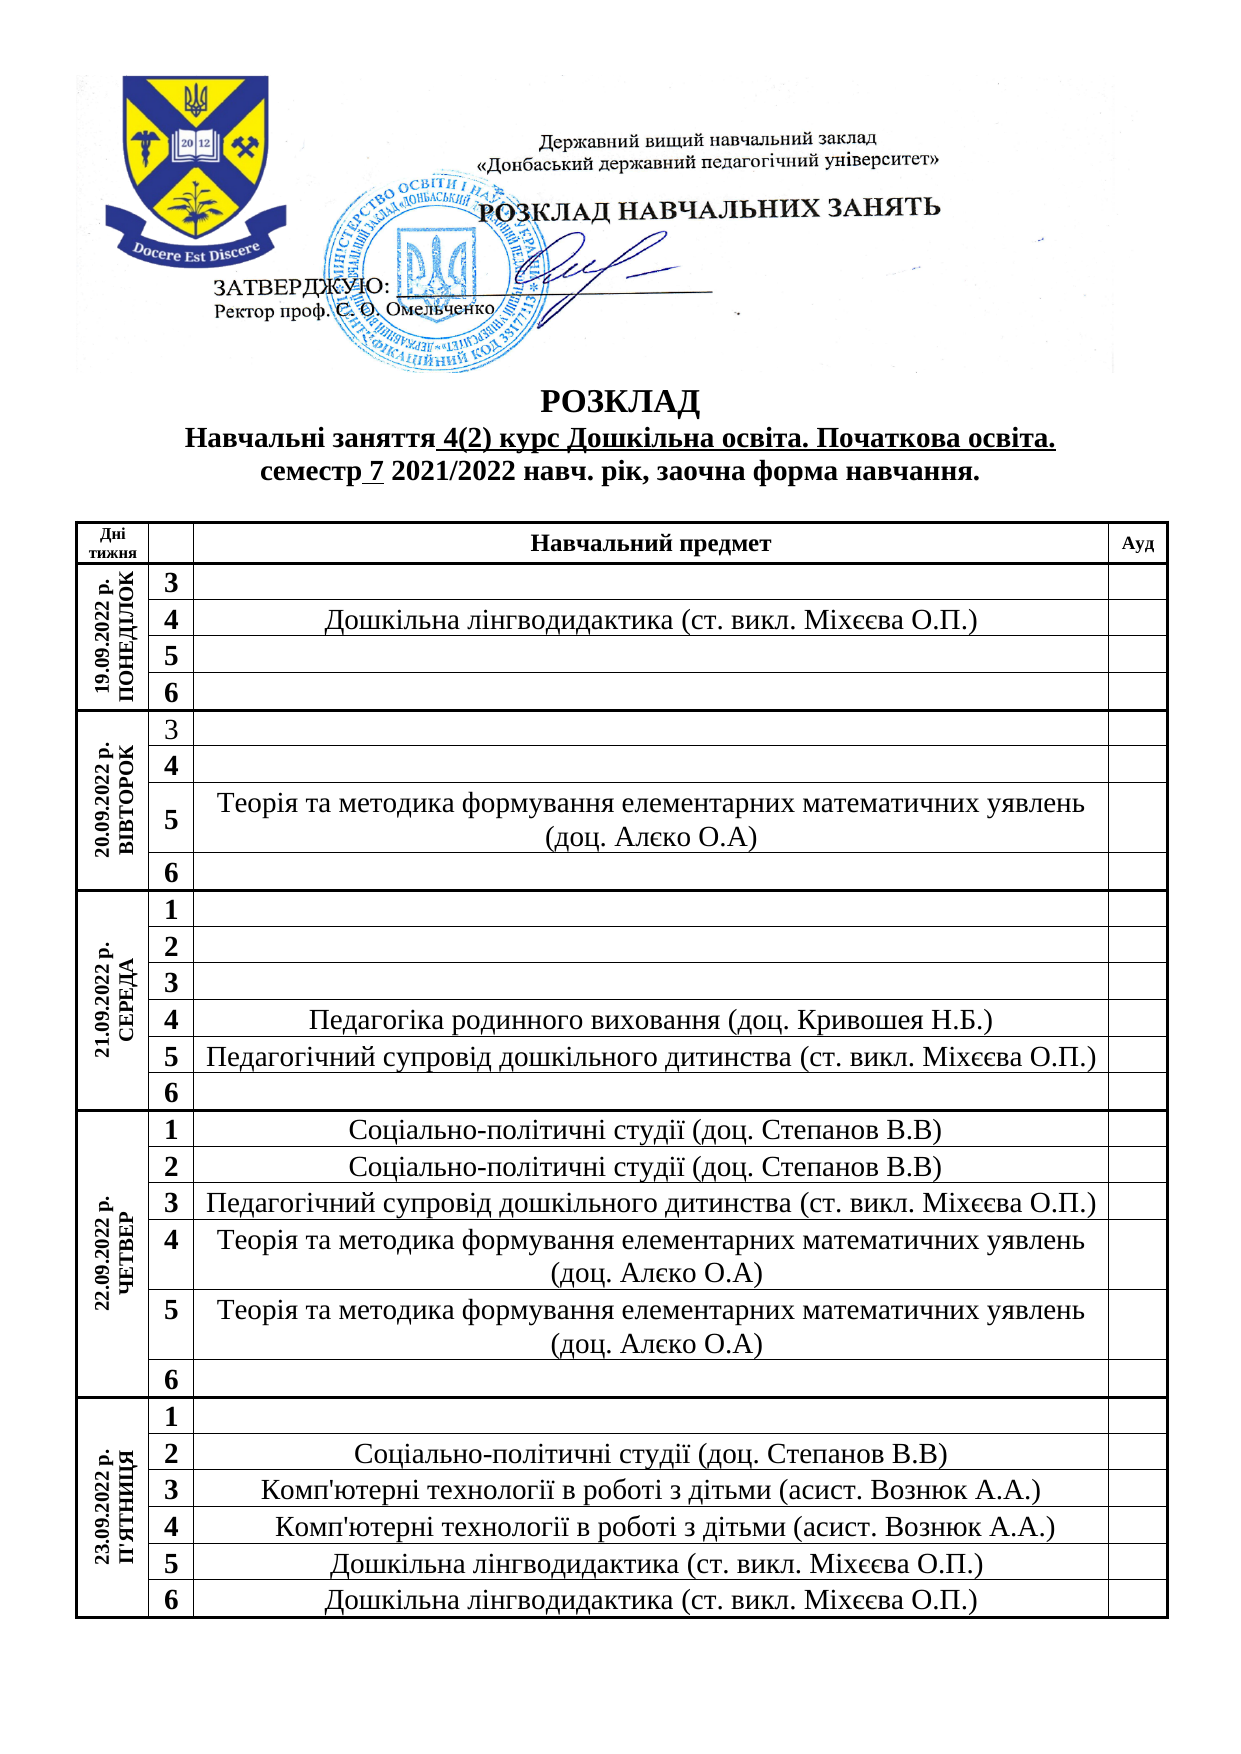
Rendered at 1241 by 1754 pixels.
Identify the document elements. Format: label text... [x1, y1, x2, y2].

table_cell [194, 1544, 1108, 1579]
table_cell 2 [149, 1147, 193, 1182]
table_cell [1109, 1037, 1166, 1072]
table_cell [194, 565, 1108, 599]
table_cell [1109, 1290, 1166, 1359]
table_cell [1109, 853, 1166, 889]
table_cell [1109, 1220, 1166, 1289]
table_cell 3 [149, 1183, 193, 1219]
table_cell [194, 636, 1108, 672]
table_cell 5 [149, 1037, 193, 1072]
table_cell Педагогічний супровід дошкільного дитинства (ст. викл. Міхєєва О.П.) [194, 1037, 1108, 1072]
table_header [149, 524, 193, 562]
table_cell [1109, 746, 1166, 782]
table_cell 2 [149, 1434, 193, 1469]
table_cell [194, 673, 1108, 709]
table_cell [1109, 636, 1166, 672]
table_cell 4 [149, 1220, 193, 1289]
table_cell [194, 853, 1108, 889]
table_cell 5 [149, 1290, 193, 1359]
table_cell [1109, 1000, 1166, 1036]
table_cell [194, 1360, 1108, 1396]
table_cell [1109, 1112, 1166, 1146]
table_cell [1109, 1073, 1166, 1109]
table_cell 22.09.2022 р. ЧЕТВЕР [78, 1112, 148, 1396]
table_cell 19.09.2022 р. ПОНЕДІЛОК [78, 565, 148, 709]
table_cell [1109, 1399, 1166, 1433]
table_cell [194, 963, 1108, 999]
table_cell Теорія та методика формування елементарних математичних уявлень (доц. Алєко О.А) [194, 783, 1108, 852]
table_cell 21.09.2022 р. СЕРЕДА [78, 892, 148, 1109]
table_cell 1 [149, 1112, 193, 1146]
table_cell [1109, 1470, 1166, 1506]
table_cell 6 [149, 1360, 193, 1396]
table_cell Соціально-політичні студії (доц. Степанов В.В) [194, 1147, 1108, 1182]
table_cell [194, 1399, 1108, 1433]
table_cell 4 [149, 746, 193, 782]
table_cell [194, 712, 1108, 745]
table_cell 4 [149, 1000, 193, 1036]
table_cell 2 [149, 927, 193, 962]
table_cell Комп'ютерні технології в роботі з дітьми (асист. Вознюк А.А.) [194, 1470, 1108, 1506]
table_cell [1109, 927, 1166, 962]
table_header Ауд [1109, 524, 1166, 562]
table_cell 6 [149, 673, 193, 709]
table_cell [1109, 783, 1166, 852]
table_cell 3 [149, 1470, 193, 1506]
table_header Дні тижня [78, 524, 148, 562]
picture [75, 75, 1137, 375]
table_cell Соціально-політичні студії (доц. Степанов В.В) [194, 1434, 1108, 1469]
table_cell [1109, 963, 1166, 999]
table_cell [194, 1073, 1108, 1109]
table_cell Комп'ютерні технології в роботі з дітьми (асист. Вознюк А.А.) [194, 1507, 1108, 1543]
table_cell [194, 1580, 1108, 1616]
table_cell Дошкільна лінгводидактика (ст. викл. Міхєєва О.П.) [194, 600, 1108, 635]
table_cell [1109, 565, 1166, 599]
table_cell 3 [149, 963, 193, 999]
table_cell 3 [149, 712, 193, 745]
table_cell [1109, 600, 1166, 635]
table_cell 5 [149, 1544, 193, 1579]
table_cell 1 [149, 1399, 193, 1433]
table_cell Педагогіка родинного виховання (доц. Кривошея Н.Б.) [194, 1000, 1108, 1036]
table_cell [1109, 712, 1166, 745]
text семестр 7 2021/2022 навч. рік, заочна форма навчання. [75, 453, 1165, 487]
table_cell 1 [149, 892, 193, 926]
table_cell [194, 892, 1108, 926]
table_cell 3 [149, 565, 193, 599]
table_cell Соціально-політичні студії (доц. Степанов В.В) [194, 1112, 1108, 1146]
table_cell [1109, 673, 1166, 709]
table_cell Теорія та методика формування елементарних математичних уявлень (доц. Алєко О.А) [194, 1220, 1108, 1289]
table_cell 6 [149, 853, 193, 889]
table_cell 4 [149, 1507, 193, 1543]
table_cell [1109, 1507, 1166, 1543]
table_cell [194, 746, 1108, 782]
table_cell [1109, 1544, 1166, 1579]
table_cell 4 [149, 600, 193, 635]
table_cell [194, 927, 1108, 962]
table_cell Педагогічний супровід дошкільного дитинства (ст. викл. Міхєєва О.П.) [194, 1183, 1108, 1219]
table_cell [1109, 1147, 1166, 1182]
table_header Навчальний предмет [194, 524, 1108, 562]
table_cell 23.09.2022 р. П'ЯТНИЦЯ [78, 1399, 148, 1616]
table_cell 6 [149, 1580, 193, 1616]
table_cell 6 [149, 1073, 193, 1109]
table_cell Теорія та методика формування елементарних математичних уявлень (доц. Алєко О.А) [194, 1290, 1108, 1359]
table_cell [1109, 1580, 1166, 1616]
table_cell [1109, 1434, 1166, 1469]
table_cell 5 [149, 783, 193, 852]
table_cell [1109, 1183, 1166, 1219]
table_cell 20.09.2022 р. ВІВТОРОК [78, 712, 148, 889]
table_cell [1109, 892, 1166, 926]
table_cell 5 [149, 636, 193, 672]
table_cell [1109, 1360, 1166, 1396]
text Навчальні заняття 4(2) курс Дошкільна освіта. Початкова освіта. [75, 420, 1165, 453]
